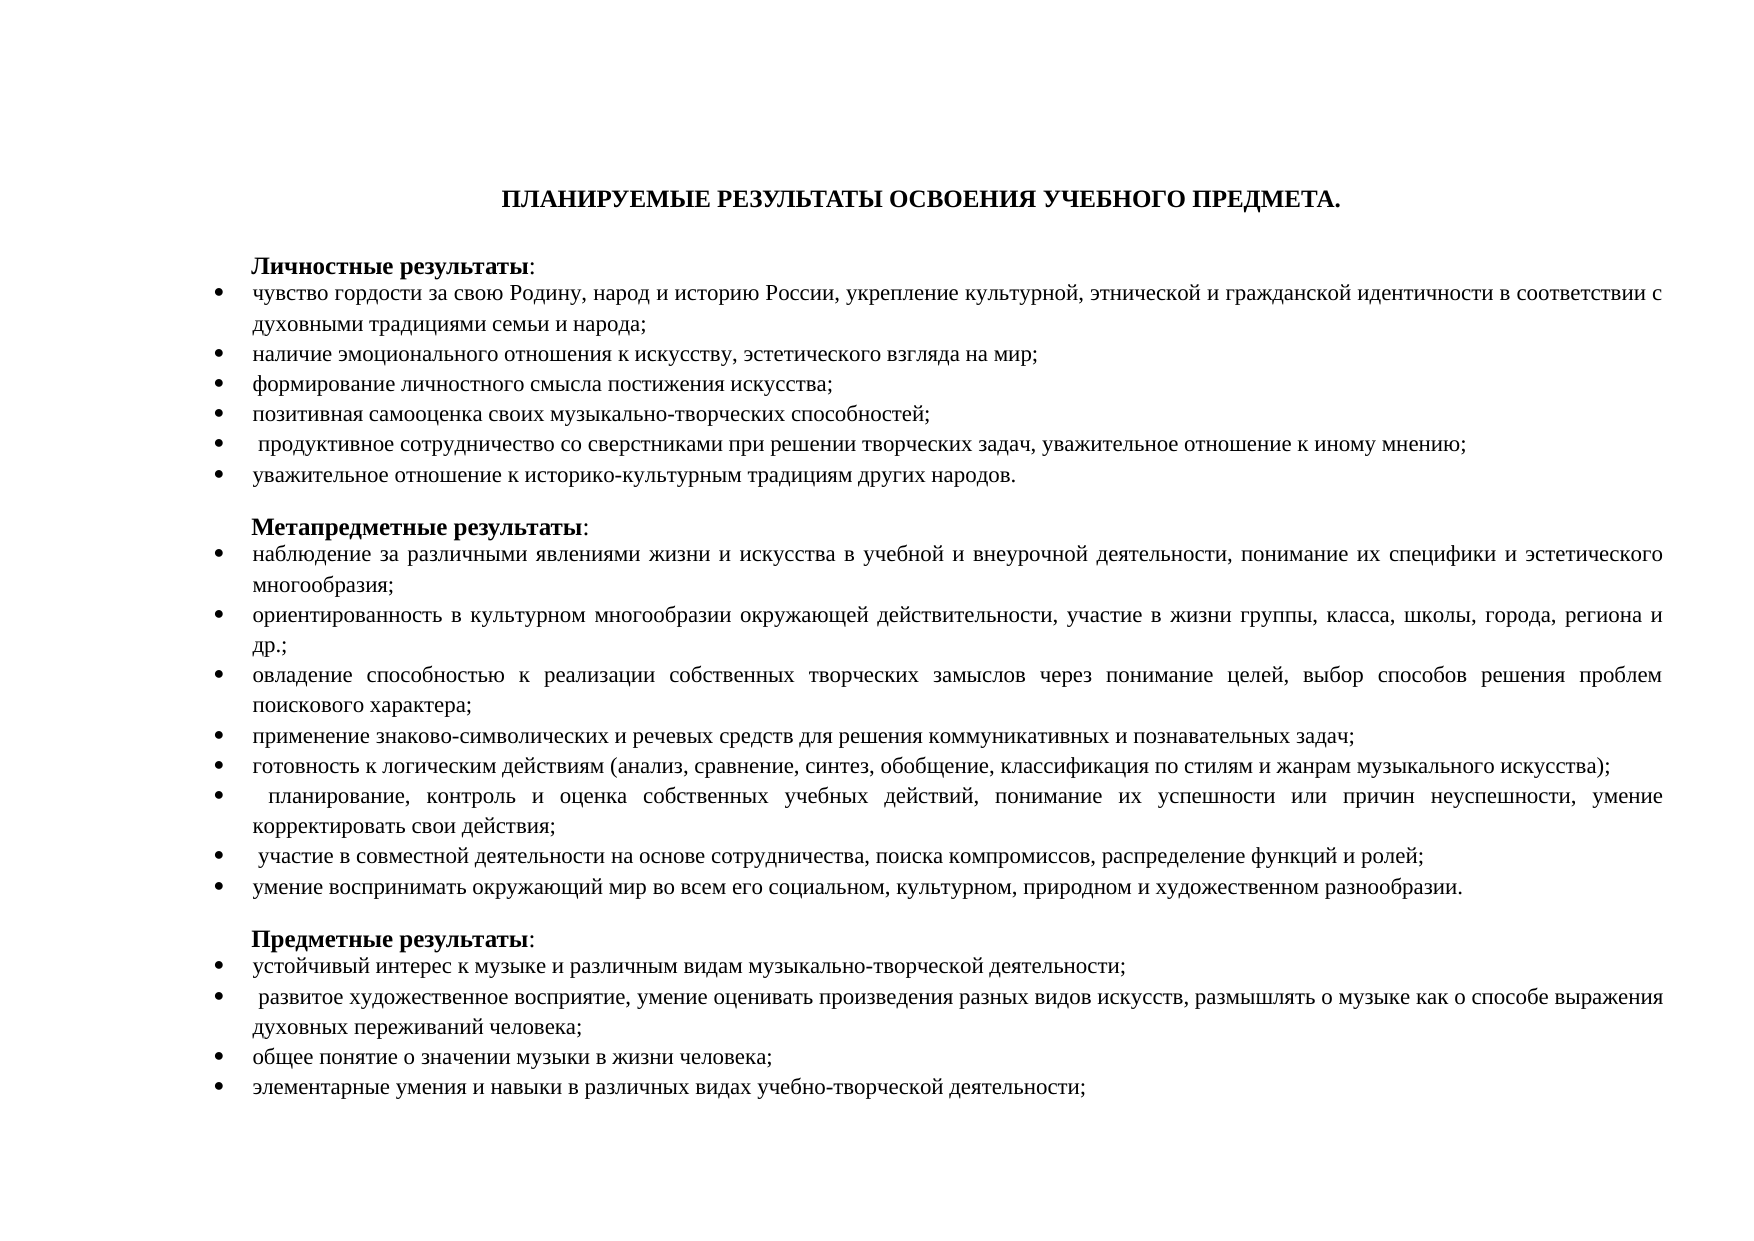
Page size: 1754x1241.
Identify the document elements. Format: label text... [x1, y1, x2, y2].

text Предметные результаты: [177, 924, 1665, 953]
list планирование, контроль и оценка собственных учебных действий, понимание их успешности или причин неуспешности, умение корректировать свои действия; [215, 782, 1665, 839]
list позитивная самооценка своих музыкально-творческих способностей; [215, 400, 1665, 427]
list овладение способностью к реализации собственных творческих замыслов через понимание целей, выбор способов решения проблем поискового характера; [215, 661, 1665, 718]
list готовность к логическим действиям (анализ, сравнение, синтез, обобщение, классификация по стилям и жанрам музыкального искусства); [215, 752, 1665, 778]
list умение воспринимать окружающий мир во всем его социальном, культурном, природном и художественном разнообразии. [215, 873, 1665, 899]
list формирование личностного смысла постижения искусства; [215, 370, 1665, 396]
list общее понятие о значении музыки в жизни человека; [215, 1043, 1665, 1069]
list участие в совместной деятельности на основе сотрудничества, поиска компромиссов, распределение функций и ролей; [215, 843, 1665, 869]
list наличие эмоционального отношения к искусству, эстетического взгляда на мир; [215, 340, 1665, 366]
list чувство гордости за свою Родину, народ и историю России, укрепление культурной, этнической и гражданской идентичности в соответствии с духовными традициями семьи и народа; [215, 279, 1665, 336]
list элементарные умения и навыки в различных видах учебно-творческой деятельности; [215, 1073, 1665, 1100]
list наблюдение за различными явлениями жизни и искусства в учебной и внеурочной деятельности, понимание их специфики и эстетического многообразия; [215, 541, 1665, 597]
list применение знаково-символических и речевых средств для решения коммуникативных и познавательных задач; [215, 722, 1665, 748]
text Метапредметные результаты: [177, 512, 1665, 541]
list продуктивное сотрудничество со сверстниками при решении творческих задач, уважительное отношение к иному мнению; [215, 431, 1665, 457]
list уважительное отношение к историко-культурным традициям других народов. [215, 461, 1665, 487]
text Личностные результаты: [177, 251, 1665, 279]
list развитое художественное восприятие, умение оценивать произведения разных видов искусств, размышлять о музыке как о способе выражения духовных переживаний человека; [215, 983, 1665, 1039]
list ориентированность в культурном многообразии окружающей действительности, участие в жизни группы, класса, школы, города, региона и др.; [215, 601, 1665, 657]
text ПЛАНИРУЕМЫЕ РЕЗУЛЬТАТЫ ОСВОЕНИЯ УЧЕБНОГО ПРЕДМЕТА. [177, 184, 1665, 213]
list устойчивый интерес к музыке и различным видам музыкально-творческой деятельности; [215, 953, 1665, 979]
